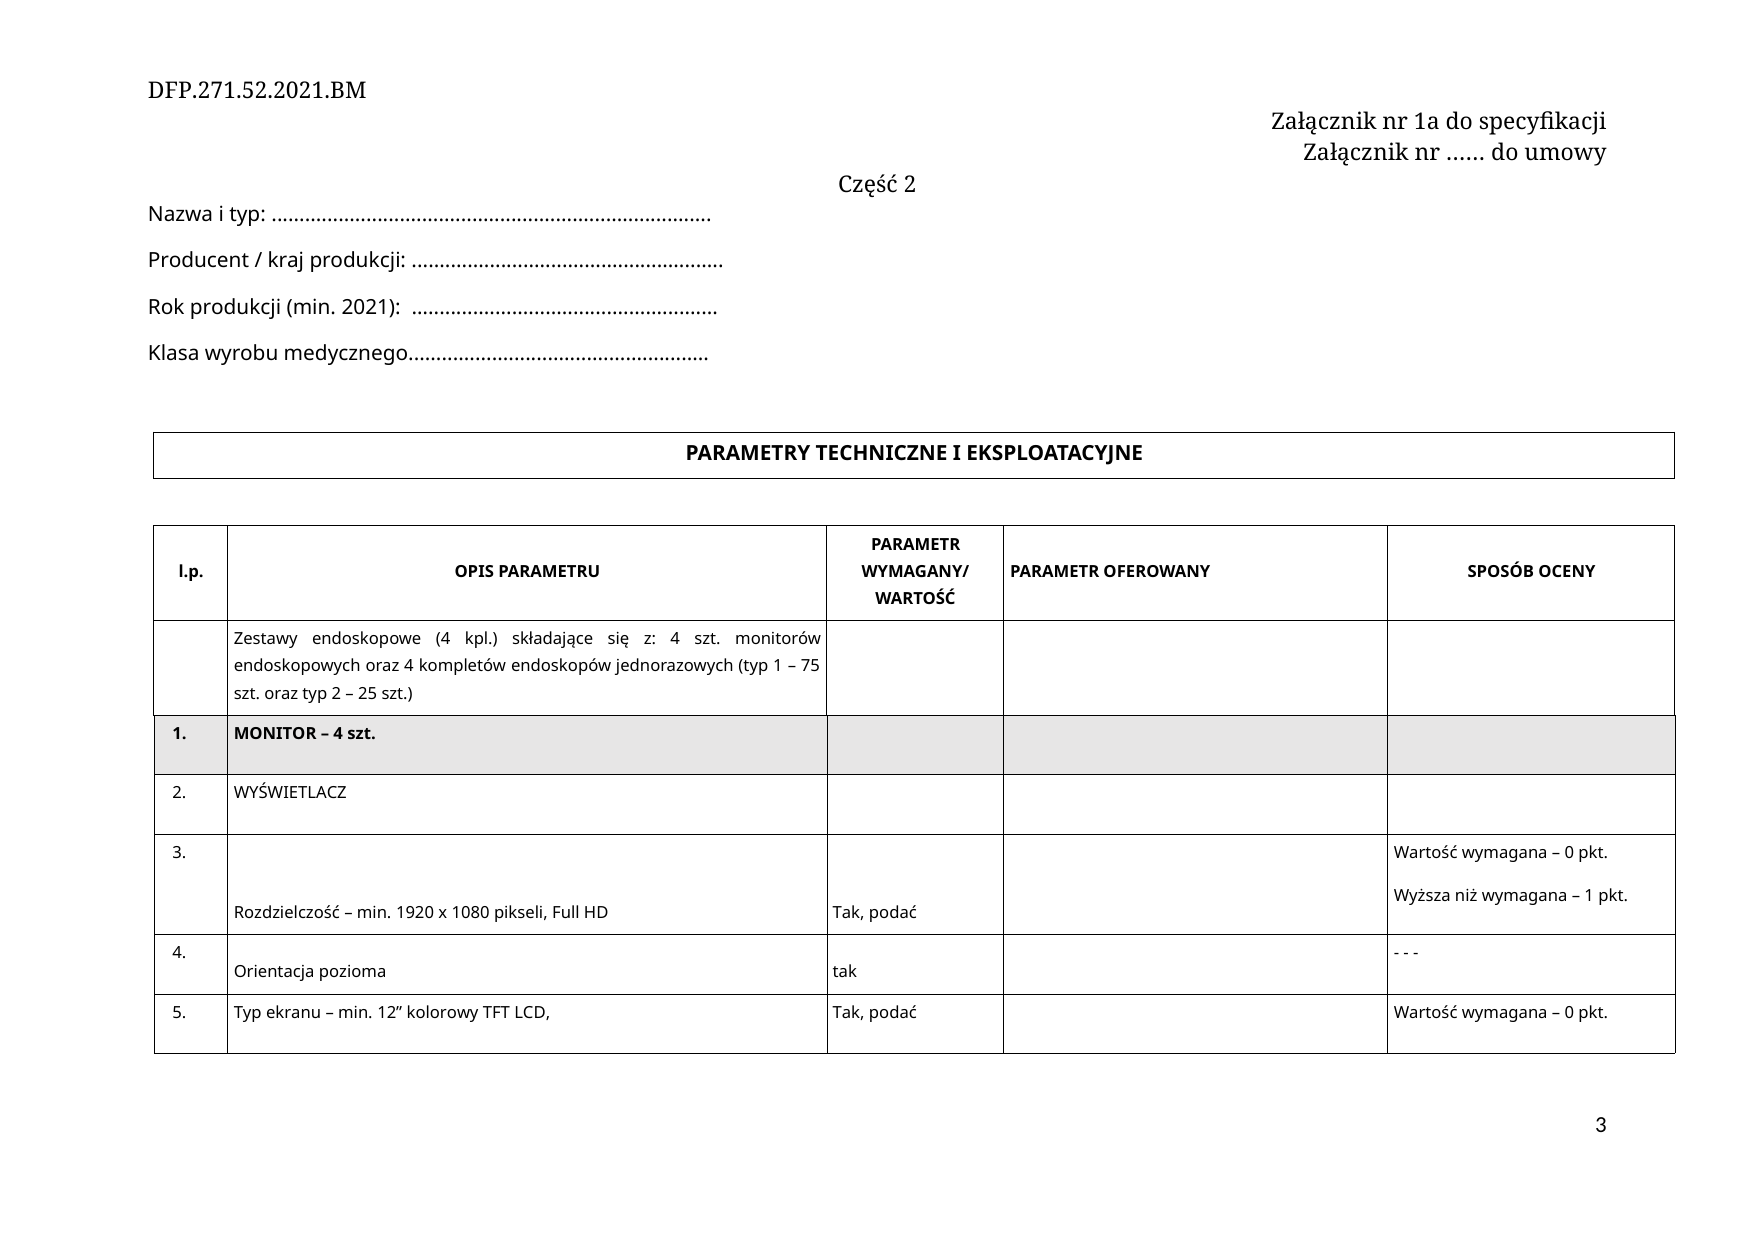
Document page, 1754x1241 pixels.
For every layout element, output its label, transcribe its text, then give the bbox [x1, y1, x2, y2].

table_header PARAMETR WYMAGANY/ WARTOŚĆ [827, 526, 1003, 620]
table_cell [155, 995, 227, 1053]
text Nazwa i typ: ............................................................................... [148, 199, 1606, 227]
table_header PARAMETR OFEROWANY [1004, 526, 1387, 620]
table_cell [1388, 621, 1674, 715]
table_cell [1004, 835, 1387, 934]
table_cell [1004, 775, 1387, 833]
table_cell [1388, 716, 1675, 774]
table_cell Zestawy endoskopowe (4 kpl.) składające się z: 4 szt. monitorów endoskopowych oraz 4 kompletów endoskopów jednorazowych (typ 1 – 75 szt. oraz typ 2 – 25 szt.) [228, 621, 826, 715]
table_cell tak [828, 935, 1003, 994]
table_cell [154, 621, 227, 715]
text Rok produkcji (min. 2021): ….................................................... [148, 292, 1606, 320]
table_header OPIS PARAMETRU [228, 526, 826, 620]
table_cell [155, 775, 227, 833]
table_cell [155, 935, 227, 994]
table_cell Orientacja pozioma [228, 935, 827, 994]
table_cell [827, 621, 1003, 715]
table_cell Tak, podać [828, 995, 1003, 1053]
table_cell WYŚWIETLACZ [228, 775, 827, 833]
table_header l.p. [154, 526, 227, 620]
table_cell MONITOR – 4 szt. [228, 716, 827, 774]
table_cell Tak, podać [828, 835, 1003, 934]
table_cell [1004, 995, 1387, 1053]
text Klasa wyrobu medycznego...................................................... [148, 338, 1606, 367]
table_cell [155, 835, 227, 934]
table_cell [1004, 935, 1387, 994]
table_cell Rozdzielczość – min. 1920 x 1080 pikseli, Full HD [228, 835, 827, 934]
table_header SPOSÓB OCENY [1388, 526, 1674, 620]
table_cell [1004, 716, 1387, 774]
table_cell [228, 995, 827, 1053]
text Producent / kraj produkcji: ........................................................ [148, 245, 1606, 274]
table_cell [1388, 995, 1675, 1053]
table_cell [1388, 835, 1675, 934]
table_cell [828, 775, 1003, 833]
table_cell [155, 716, 227, 774]
table_cell [1388, 775, 1675, 833]
table_cell - - - [1388, 935, 1675, 994]
table_cell [1004, 621, 1387, 715]
table_header PARAMETRY TECHNICZNE I EKSPLOATACYJNE [154, 433, 1674, 478]
table_cell [828, 716, 1003, 774]
